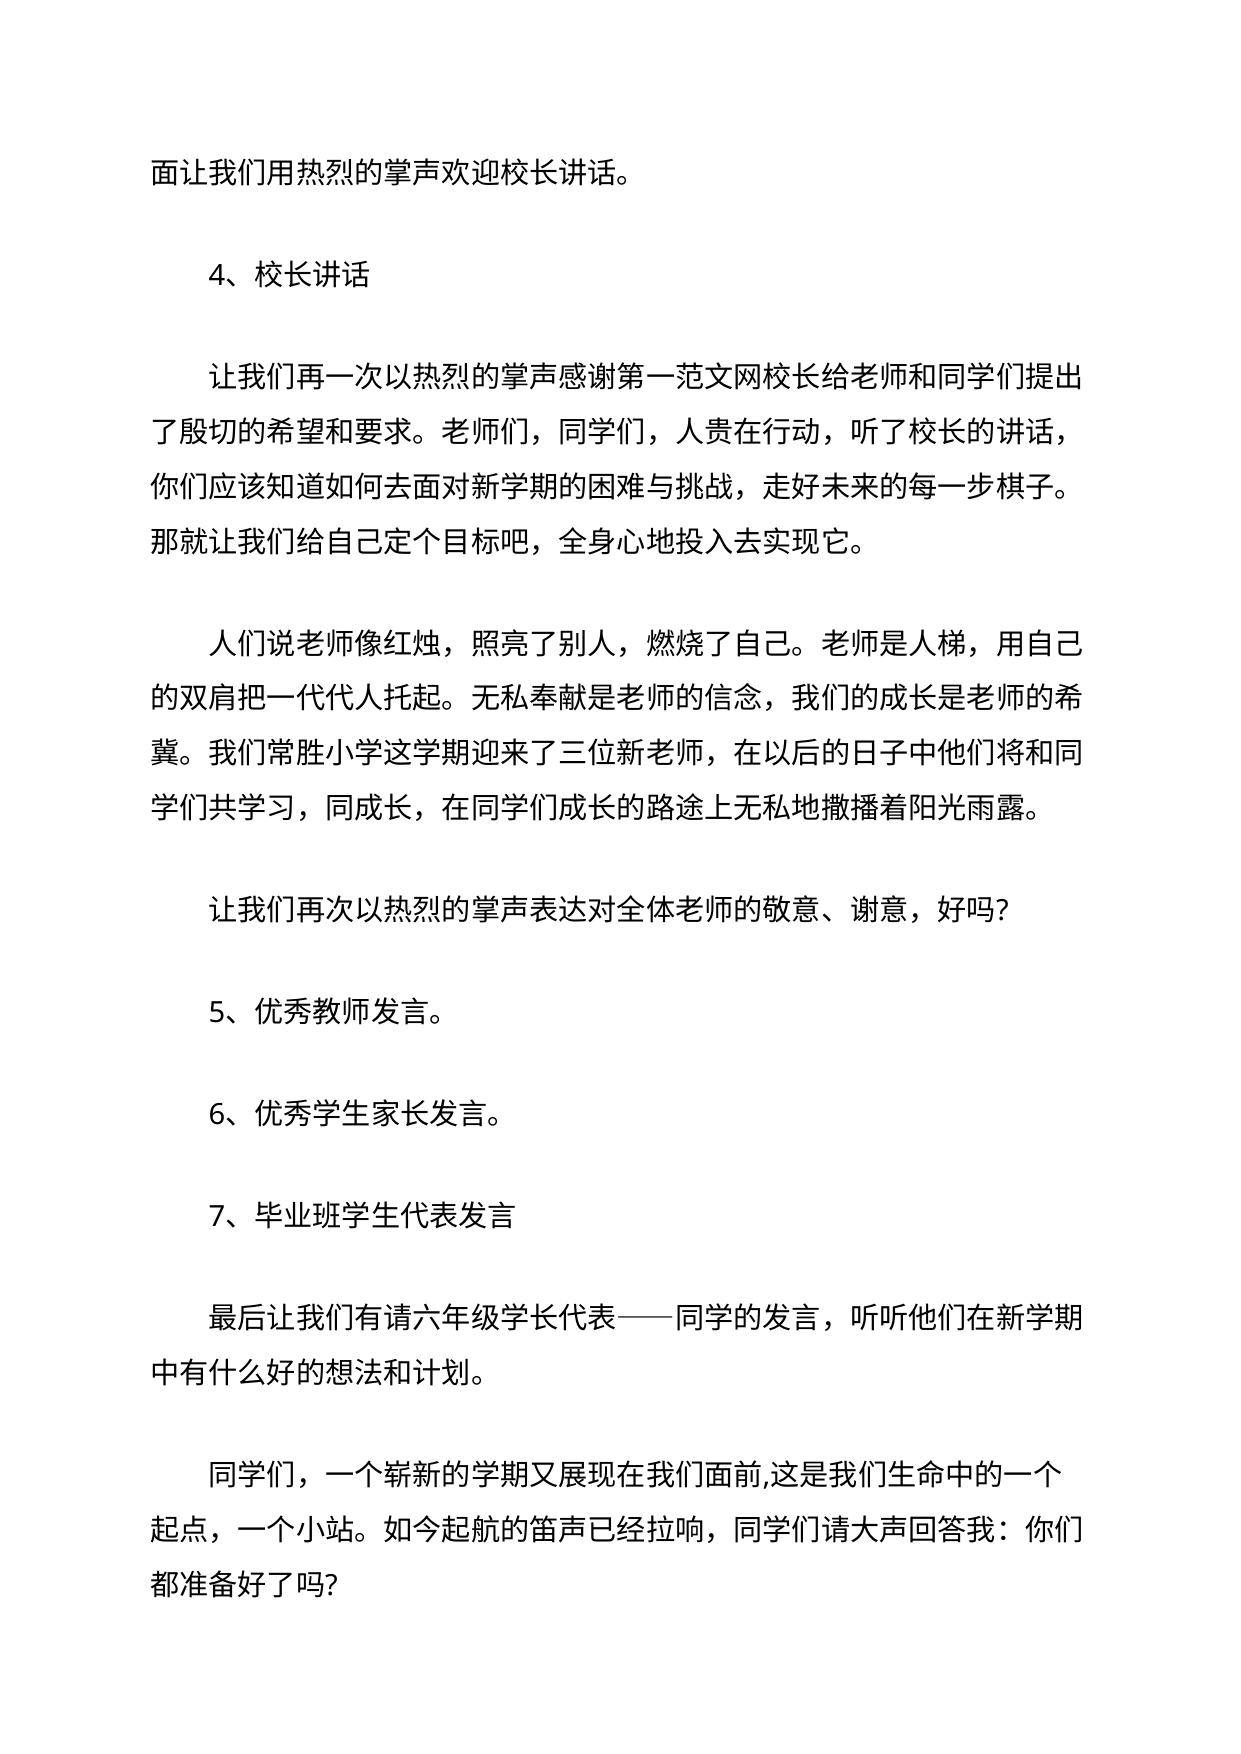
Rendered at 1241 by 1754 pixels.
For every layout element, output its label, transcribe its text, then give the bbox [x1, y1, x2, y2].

text 5、优秀教师发言。 [150, 989, 1090, 1031]
text 最后让我们有请六年级学长代表——同学的发言，听听他们在新学期中有什么好的想法和计划。 [150, 1294, 1090, 1392]
text 同学们，一个崭新的学期又展现在我们面前,这是我们生命中的一个起点，一个小站。如今起航的笛声已经拉响，同学们请大声回答我：你们都准备好了吗? [150, 1451, 1090, 1603]
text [150, 150, 1090, 192]
text 6、优秀学生家长发言。 [150, 1091, 1090, 1133]
text 让我们再一次以热烈的掌声感谢第一范文网校长给老师和同学们提出了殷切的希望和要求。老师们，同学们，人贵在行动，听了校长的讲话，你们应该知道如何去面对新学期的困难与挑战，走好未来的每一步棋子。那就让我们给自己定个目标吧，全身心地投入去实现它。 [150, 354, 1090, 561]
text 4、校长讲话 [150, 252, 1090, 294]
text 7、毕业班学生代表发言 [150, 1193, 1090, 1235]
text 人们说老师像红烛，照亮了别人，燃烧了自己。老师是人梯，用自己的双肩把一代代人托起。无私奉献是老师的信念，我们的成长是老师的希冀。我们常胜小学这学期迎来了三位新老师，在以后的日子中他们将和同学们共学习，同成长，在同学们成长的路途上无私地撒播着阳光雨露。 [150, 620, 1090, 827]
text 让我们再次以热烈的掌声表达对全体老师的敬意、谢意，好吗? [150, 887, 1090, 929]
